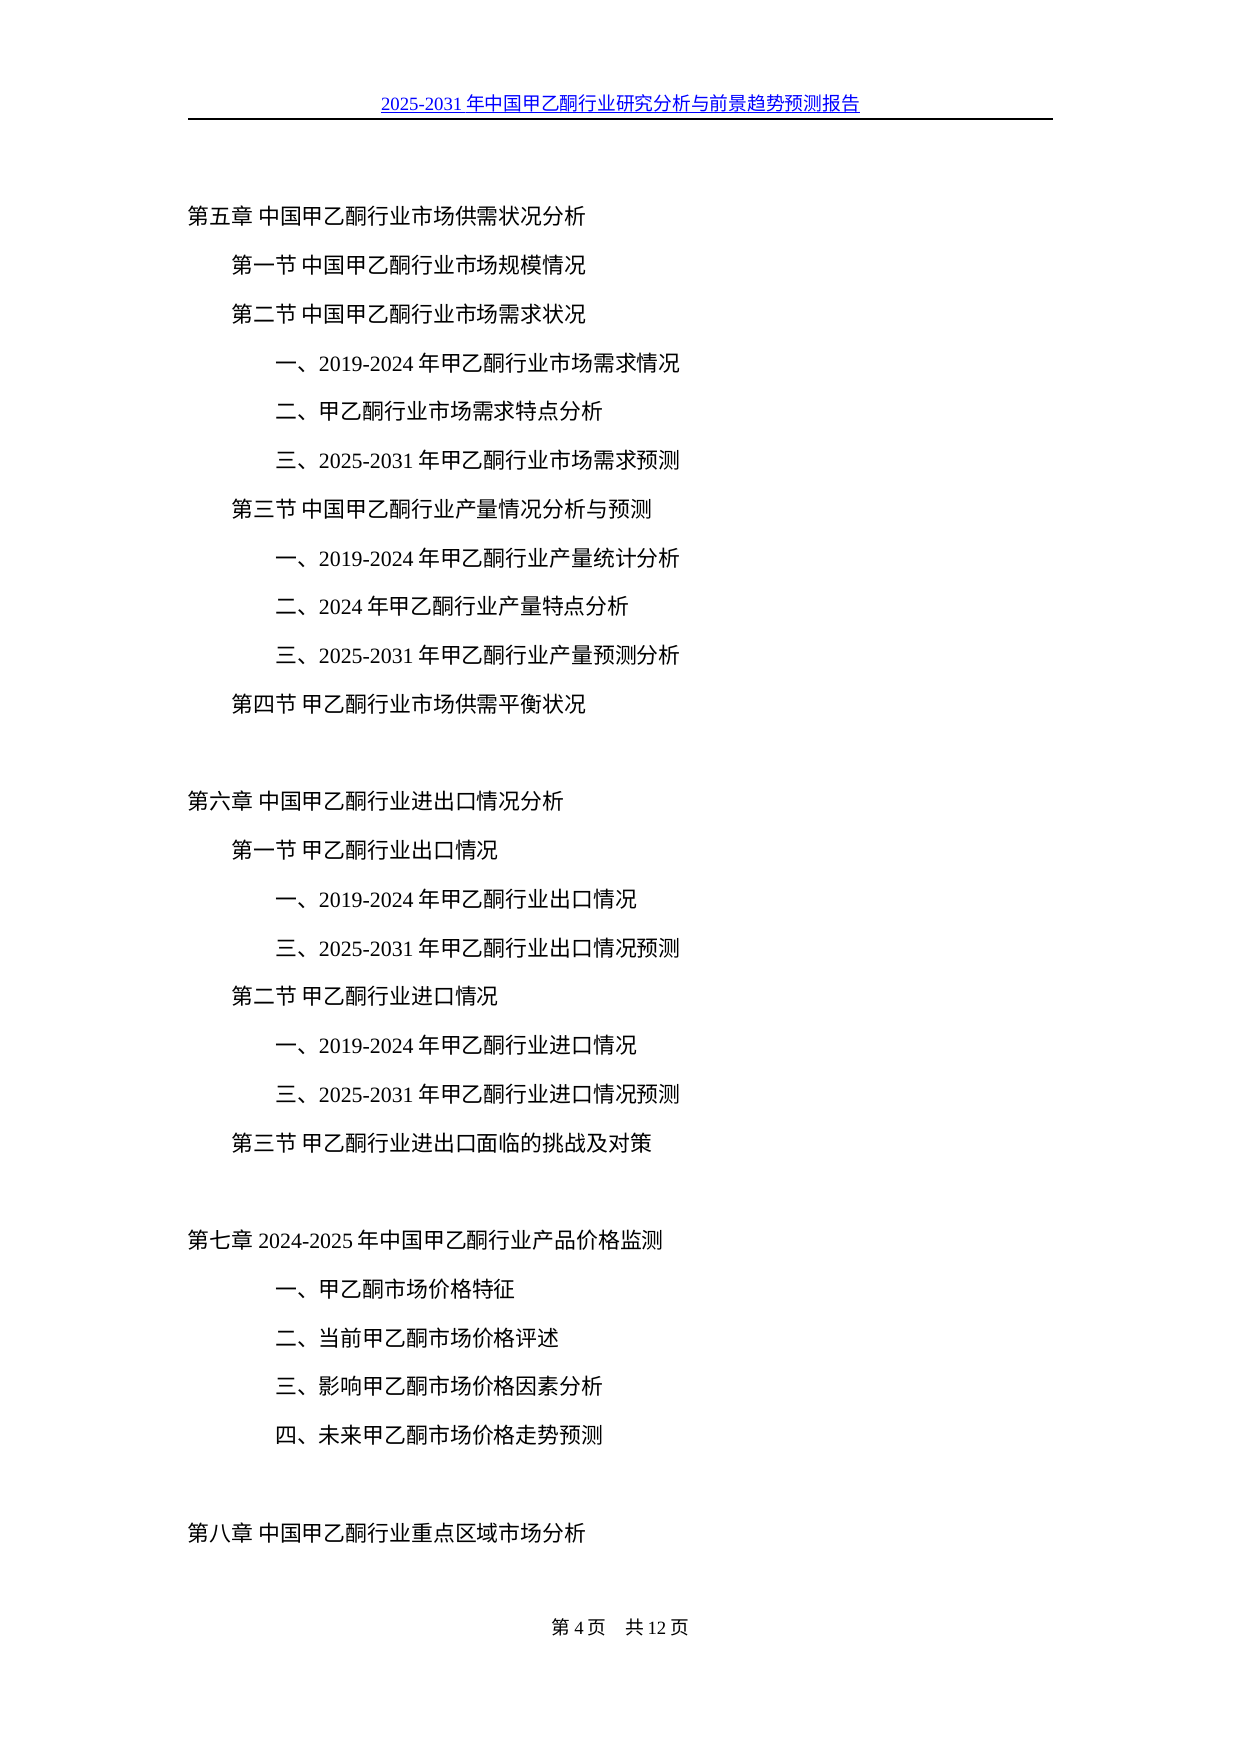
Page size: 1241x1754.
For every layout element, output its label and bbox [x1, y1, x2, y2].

text [187, 150, 1053, 1548]
